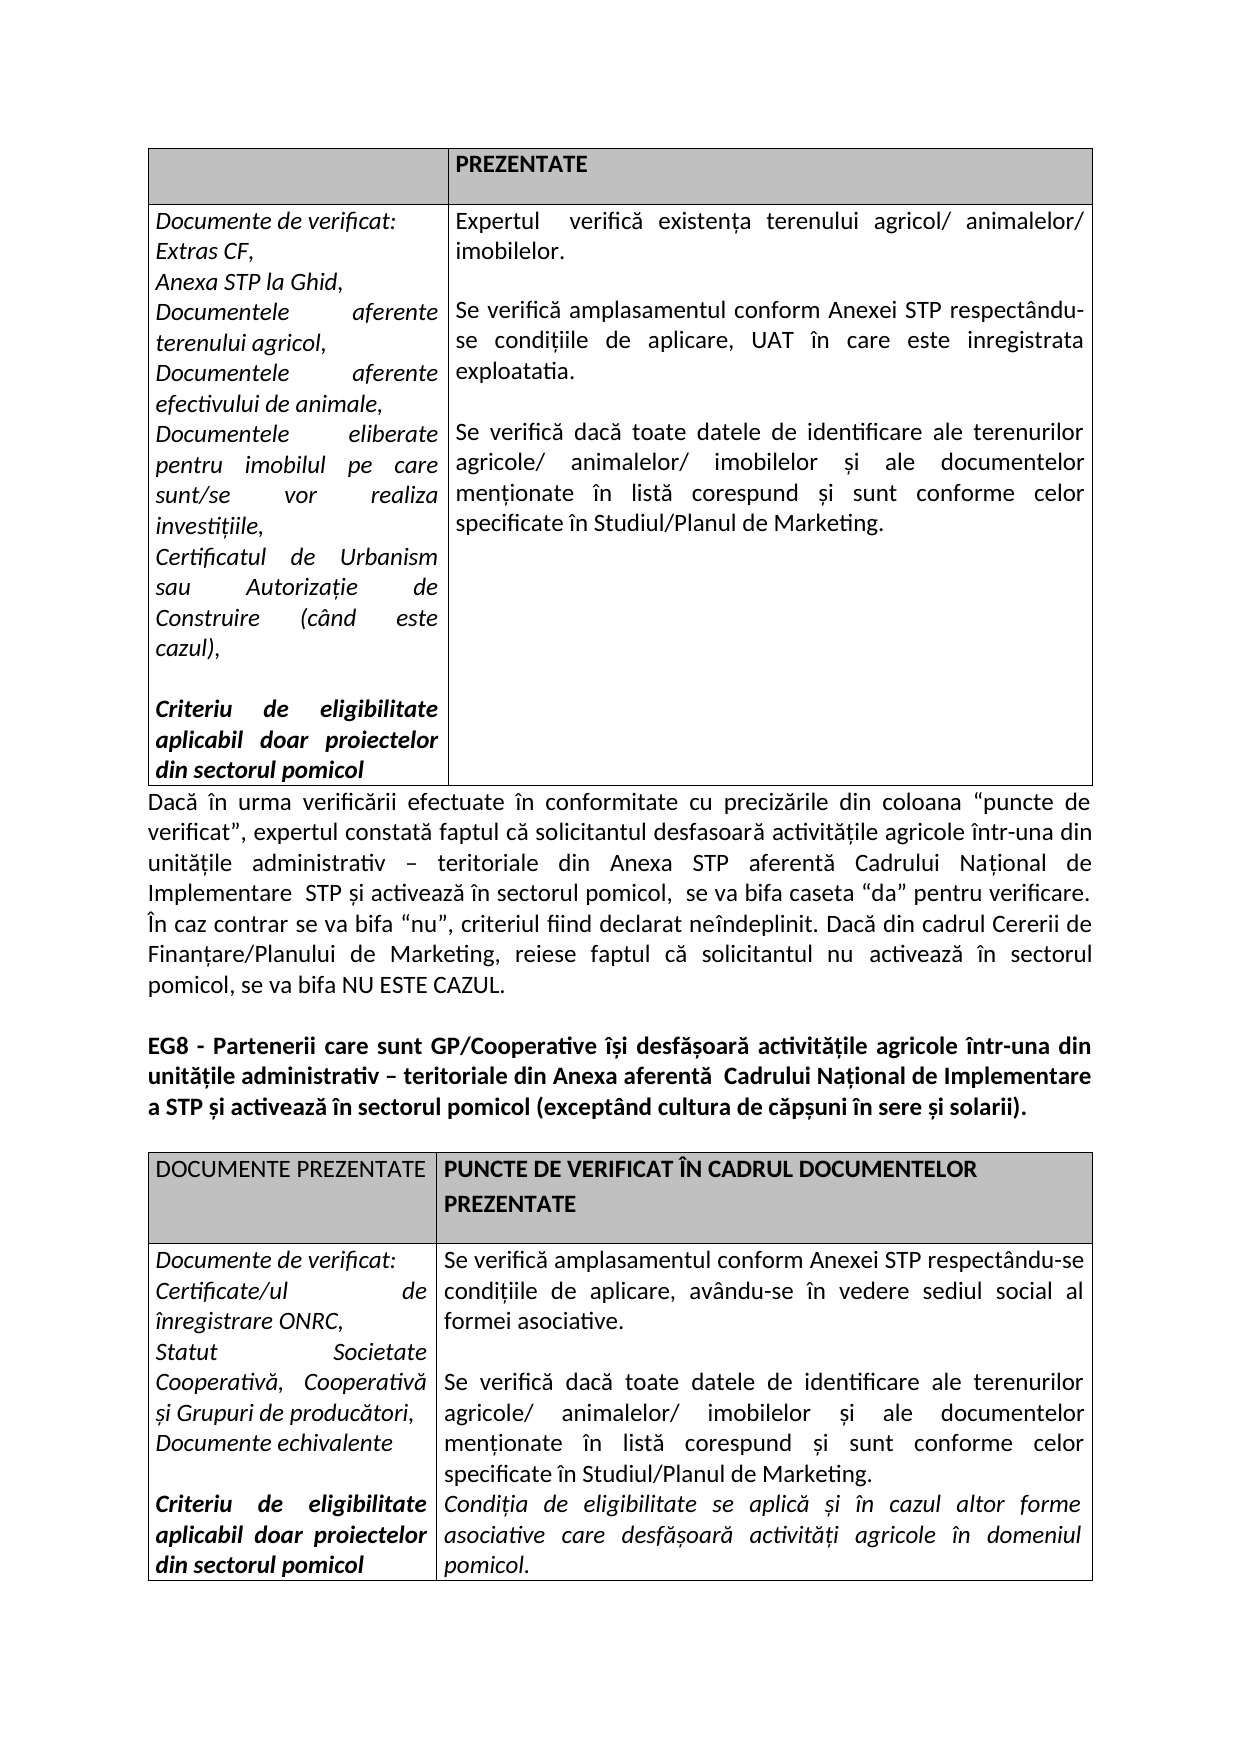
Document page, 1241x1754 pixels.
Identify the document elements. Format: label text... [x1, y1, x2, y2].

table_cell Se verifică amplasamentul conform Anexei STP respectându-se condițiile de aplicare, avându-se în vedere sediul social al formei asociative. Se verifică dacă toate datele de identificare ale terenurilor agricole/ animalelor/ imobilelor și ale documentelor menționate în listă corespund și sunt conforme celor specificate în Studiul/Planul de Marketing. Condiția de eligibilitate se aplică și în cazul altor forme asociative care desfășoară activități agricole în domeniul pomicol. [437, 1244, 1092, 1580]
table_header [149, 149, 448, 204]
table_cell Documente de verificat: Certificate/ul de înregistrare ONRC, Statut Societate Cooperativă, Cooperativă și Grupuri de producători, Documente echivalente Criteriu de eligibilitate aplicabil doar proiectelor din sectorul pomicol [149, 1244, 436, 1580]
table_cell Expertul verifică existența terenului agricol/ animalelor/ imobilelor. Se verifică amplasamentul conform Anexei STP respectându-se condițiile de aplicare, UAT în care este inregistrata exploatatia. Se verifică dacă toate datele de identificare ale terenurilor agricole/ animalelor/ imobilelor și ale documentelor menționate în listă corespund și sunt conforme celor specificate în Studiul/Planul de Marketing. [449, 205, 1092, 785]
table_header PUNCTE DE VERIFICAT ÎN CADRUL DOCUMENTELOR PREZENTATE [437, 1153, 1092, 1243]
text Dacă în urma verificării efectuate în conformitate cu precizările din coloana “puncte de verificat”, expertul constată faptul că solicitantul desfasoară activitățile agricole într-una din unitățile administrativ – teritoriale din Anexa STP aferentă Cadrului Național de Implementare STP și activează în sectorul pomicol, se va bifa caseta “da” pentru verificare. În caz contrar se va bifa “nu”, criteriul fiind declarat neîndeplinit. Dacă din cadrul Cererii de Finanțare/Planului de Marketing, reiese faptul că solicitantul nu activează în sectorul pomicol, se va bifa NU ESTE CAZUL. [148, 786, 1093, 999]
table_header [449, 149, 1092, 204]
table_cell Documente de verificat: Extras CF, Anexa STP la Ghid, Documentele aferente terenului agricol, Documentele aferente efectivului de animale, Documentele eliberate pentru imobilul pe care sunt/se vor realiza investițiile, Certificatul de Urbanism sau Autorizație de Construire (când este cazul), Criteriu de eligibilitate aplicabil doar proiectelor din sectorul pomicol [149, 205, 448, 785]
text EG8 - Partenerii care sunt GP/Cooperative își desfășoară activitățile agricole într-una din unitățile administrativ – teritoriale din Anexa aferentă Cadrului Național de Implementare a STP și activează în sectorul pomicol (exceptând cultura de căpșuni în sere și solarii). [148, 1030, 1093, 1122]
table_header DOCUMENTE PREZENTATE [149, 1153, 436, 1243]
